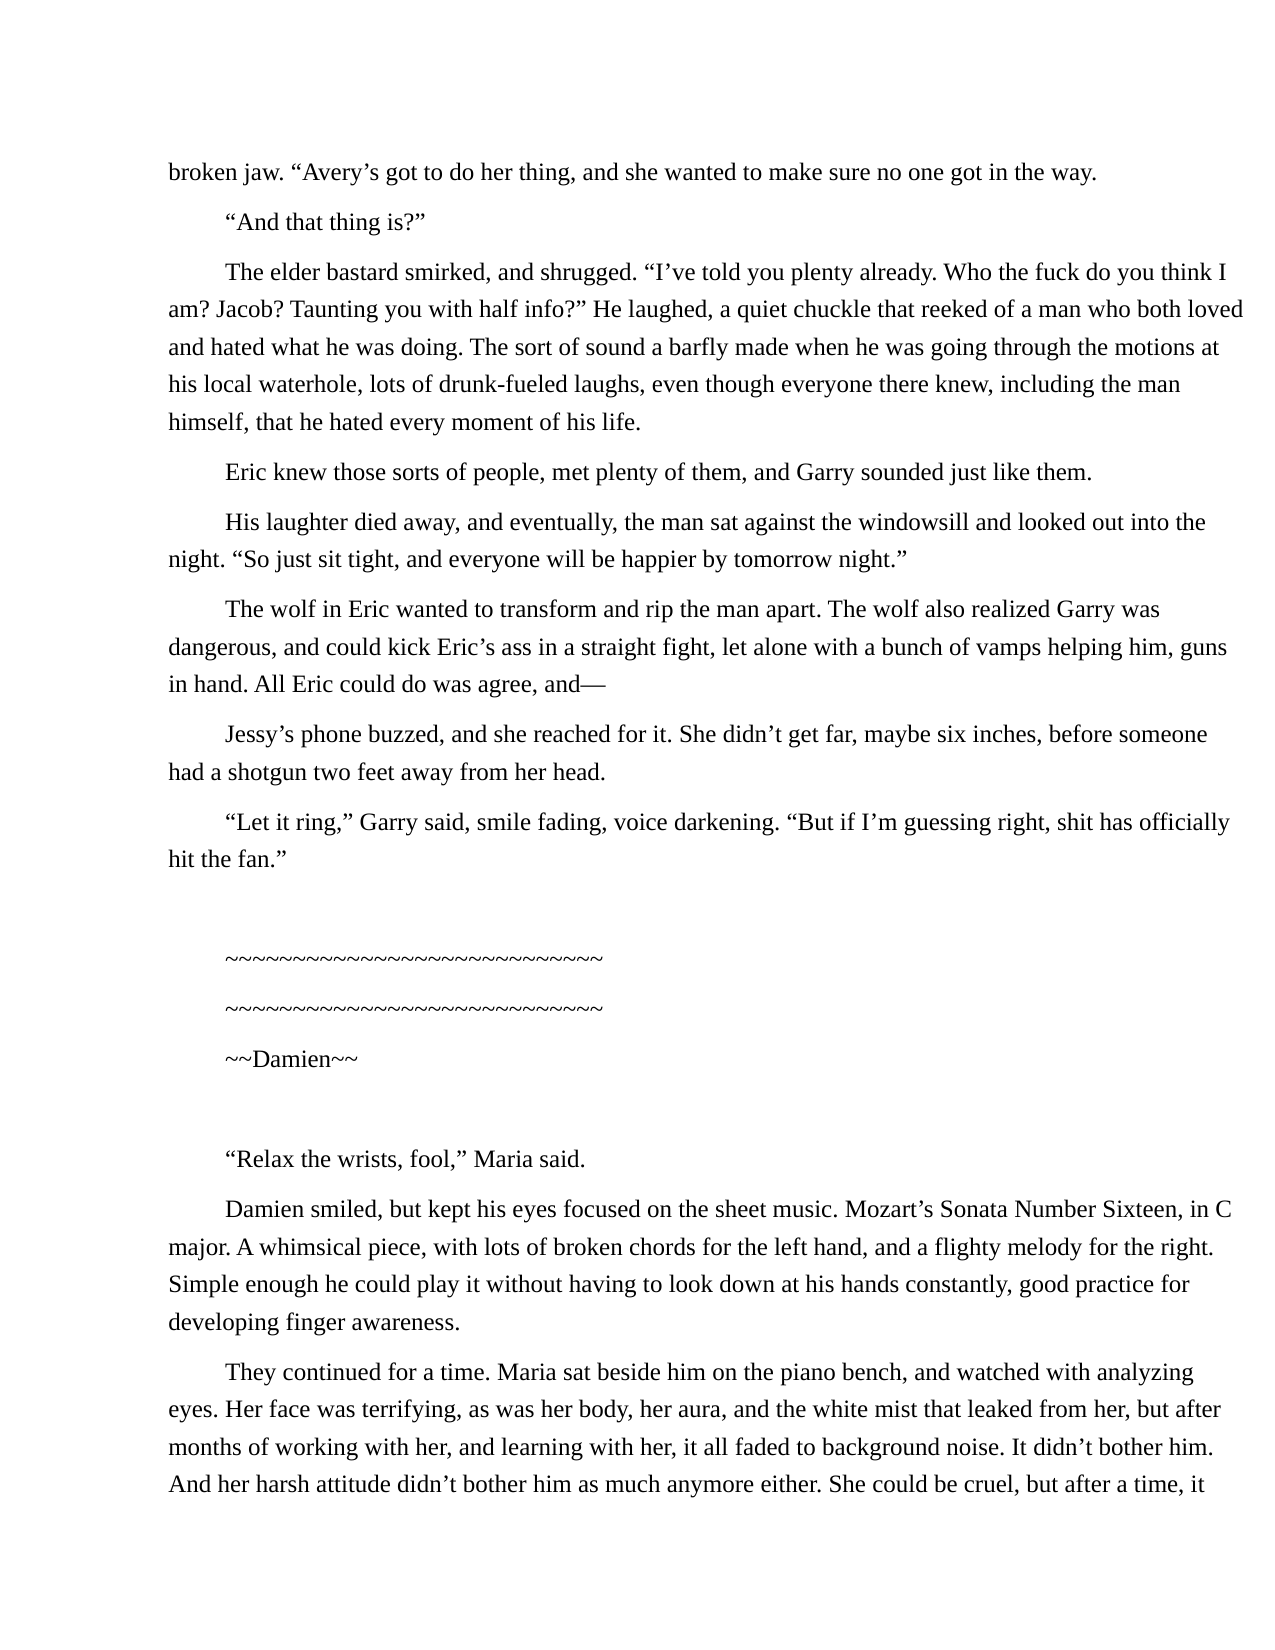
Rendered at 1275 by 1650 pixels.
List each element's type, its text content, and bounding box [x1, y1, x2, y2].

text The elder bastard smirked, and shrugged. “I’ve told you plenty already. Who the fuck do you think I am? Jacob? Taunting you with half info?” He laughed, a quiet chuckle that reeked of a man who both loved and hated what he was doing. The sort of sound a barfly made when he was going through the motions at his local waterhole, lots of drunk-fueled laughs, even though everyone there knew, including the man himself, that he hated every moment of his life. [168, 250, 1246, 437]
text Damien smiled, but kept his eyes focused on the sheet music. Mozart’s Sonata Number Sixteen, in C major. A whimsical piece, with lots of broken chords for the left hand, and a flighty melody for the right. Simple enough he could play it without having to look down at his hands constantly, good practice for developing finger awareness. [168, 1187, 1246, 1337]
text The wolf in Eric wanted to transform and rip the man apart. The wolf also realized Garry was dangerous, and could kick Eric’s ass in a straight fight, let alone with a bunch of vamps helping him, guns in hand. All Eric could do was agree, and— [168, 587, 1246, 700]
text Jessy’s phone buzzed, and she reached for it. She didn’t get far, maybe six inches, before someone had a shotgun two feet away from her head. [168, 712, 1246, 787]
text ~~~~~~~~~~~~~~~~~~~~~~~~~~~~ [168, 987, 1246, 1025]
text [168, 150, 1246, 187]
text “Relax the wrists, fool,” Maria said. [168, 1137, 1246, 1175]
text “Let it ring,” Garry said, smile fading, voice darkening. “But if I’m guessing right, shit has officially hit the fan.” [168, 800, 1246, 875]
text Eric knew those sorts of people, met plenty of them, and Garry sounded just like them. [168, 450, 1246, 487]
text “And that thing is?” [168, 200, 1246, 237]
text ~~Damien~~ [168, 1037, 1246, 1075]
text His laughter died away, and eventually, the man sat against the windowsill and looked out into the night. “So just sit tight, and everyone will be happier by tomorrow night.” [168, 500, 1246, 575]
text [168, 1350, 1246, 1500]
text ~~~~~~~~~~~~~~~~~~~~~~~~~~~~ [168, 937, 1246, 975]
